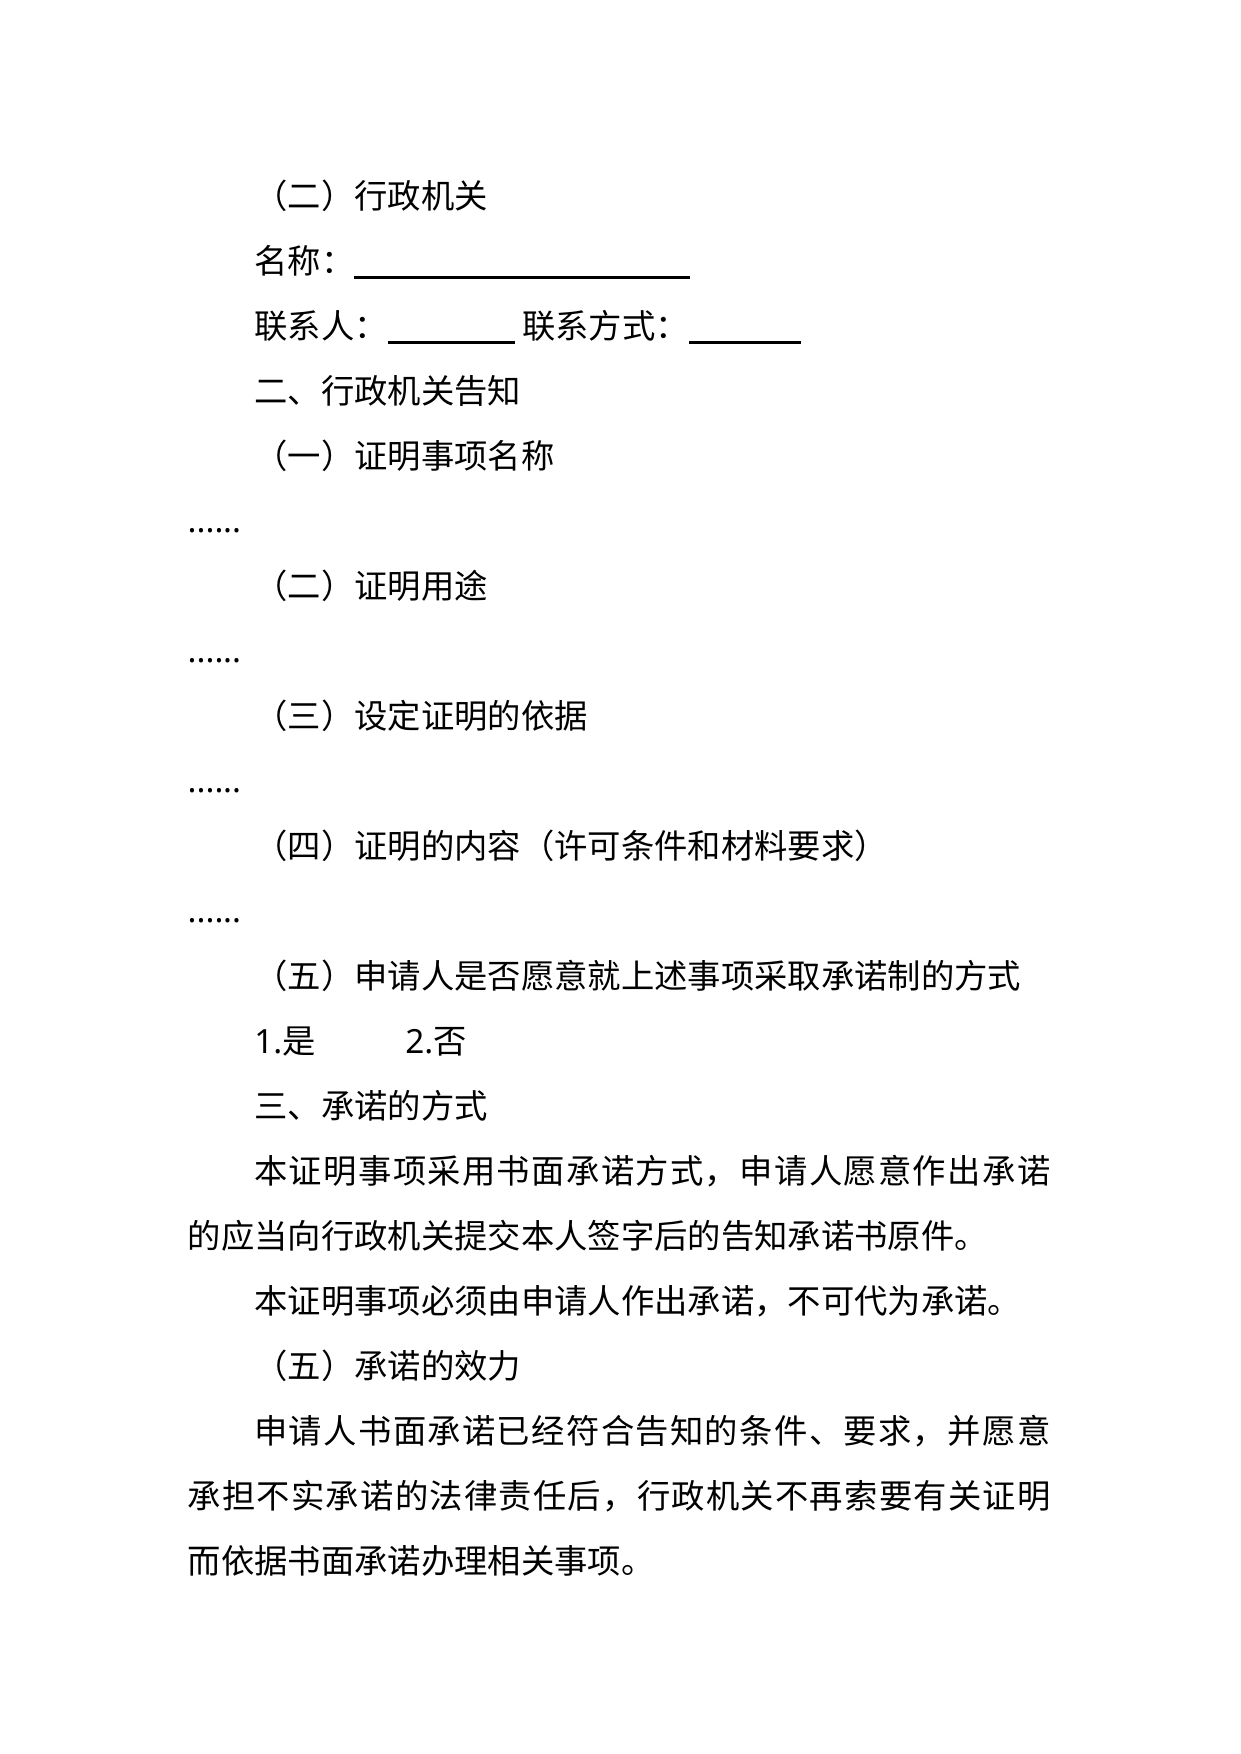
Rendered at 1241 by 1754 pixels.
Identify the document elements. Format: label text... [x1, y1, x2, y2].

text （二）证明用途 [187, 552, 1053, 617]
text 1.是 2.否 [187, 1007, 1053, 1072]
text ...... [187, 747, 1053, 812]
text （二）行政机关 [187, 162, 1053, 227]
text 申请人书面承诺已经符合告知的条件、要求，并愿意承担不实承诺的法律责任后，行政机关不再索要有关证明而依据书面承诺办理相关事项。 [187, 1397, 1053, 1592]
text 本证明事项必须由申请人作出承诺，不可代为承诺。 [187, 1267, 1053, 1332]
text （五）承诺的效力 [187, 1332, 1053, 1397]
text ...... [187, 877, 1053, 942]
text ...... [187, 487, 1053, 552]
text （四）证明的内容（许可条件和材料要求） [187, 812, 1053, 877]
text 三、承诺的方式 [187, 1072, 1053, 1137]
text ...... [187, 617, 1053, 682]
text 二、行政机关告知 [187, 357, 1053, 422]
text （三）设定证明的依据 [187, 682, 1053, 747]
text 本证明事项采用书面承诺方式，申请人愿意作出承诺的应当向行政机关提交本人签字后的告知承诺书原件。 [187, 1137, 1053, 1267]
text （一）证明事项名称 [187, 422, 1053, 487]
text （五）申请人是否愿意就上述事项采取承诺制的方式 [187, 942, 1053, 1007]
text 联系人： 联系方式： [187, 292, 1053, 357]
text 名称： [187, 227, 1053, 292]
